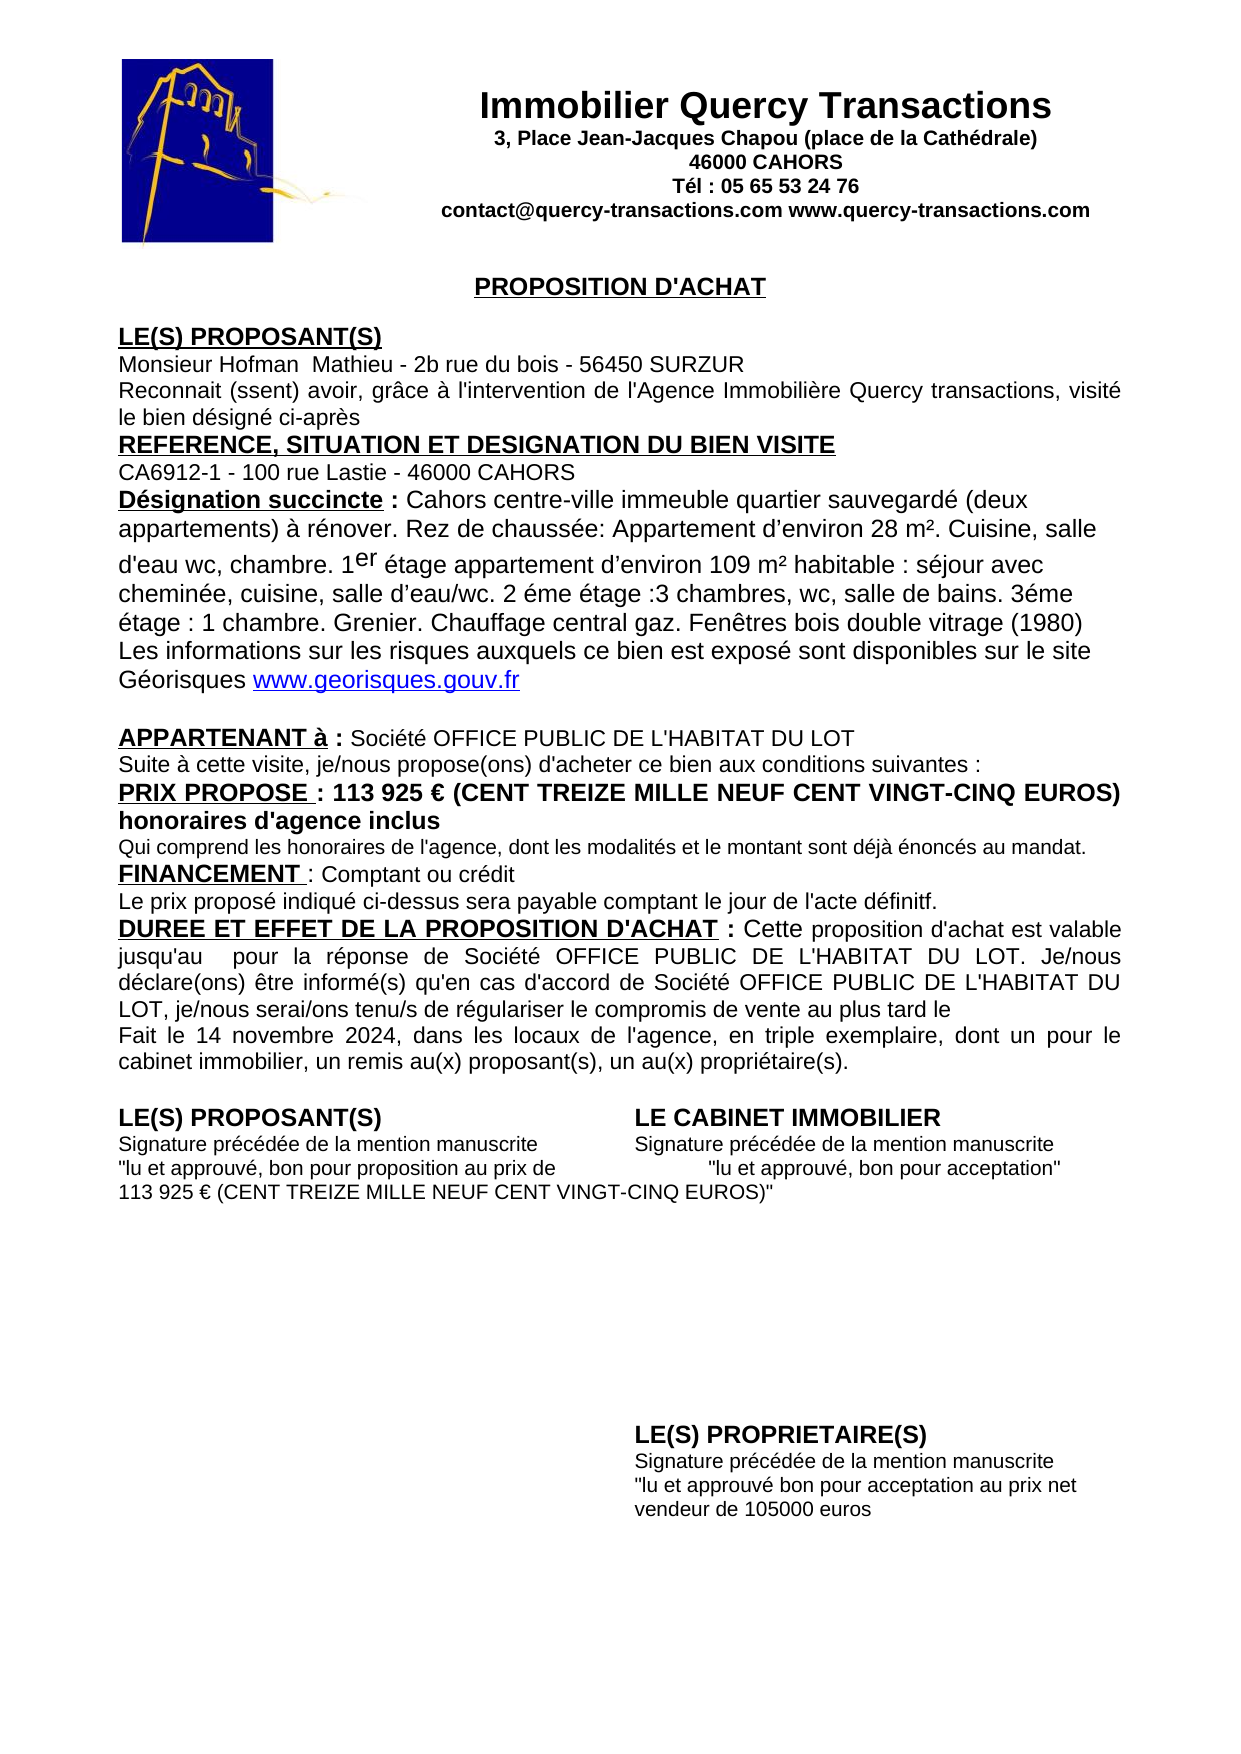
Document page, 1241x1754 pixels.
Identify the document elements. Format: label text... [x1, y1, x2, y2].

text FINANCEMENT : Comptant ou crédit [118, 859, 1122, 888]
text Signature précédée de la mention manuscrite [118, 1448, 1122, 1472]
text Fait le 14 novembre 2024, dans les locaux de l'agence, en triple exemplaire, dont un pour le cabinet immobilier, un remis au(x) proposant(s), un au(x) propriétaire(s). [118, 1022, 1122, 1075]
text LE(S) PROPOSANT(S) [118, 322, 1122, 351]
text PROPOSITION D'ACHAT [118, 272, 1122, 301]
text Suite à cette visite, je/nous propose(ons) d'acheter ce bien aux conditions suivantes : [118, 751, 1122, 778]
text Monsieur Hofman Mathieu - 2b rue du bois - 56450 SURZUR [118, 351, 1122, 377]
text Reconnait (ssent) avoir, grâce à l'intervention de l'Agence Immobilière Quercy transactions, visité le bien désigné ci-après [118, 377, 1122, 430]
text Désignation succincte : Cahors centre-ville immeuble quartier sauvegardé (deux appartements) à rénover. Rez de chaussée: Appartement d’environ 28 m². Cuisine, salle d'eau wc, chambre. 1er étage appartement d’environ 109 m² habitable : séjour avec cheminée, cuisine, salle d’eau/wc. 2 éme étage :3 chambres, wc, salle de bains. 3éme étage : 1 chambre. Grenier. Chauffage central gaz. Fenêtres bois double vitrage (1980) Les informations sur les risques auxquels ce bien est exposé sont disponibles sur le site Géorisques www.georisques.gouv.fr [118, 485, 1122, 694]
text LE(S) PROPRIETAIRE(S) [118, 1420, 1122, 1448]
text "lu et approuvé bon pour acceptation au prix net vendeur de 105000 euros [118, 1472, 1122, 1520]
text 113 925 € (CENT TREIZE MILLE NEUF CENT VINGT-CINQ EUROS)" [118, 1180, 1122, 1204]
text Le prix proposé indiqué ci-dessus sera payable comptant le jour de l'acte définitf. [118, 888, 1122, 914]
text APPARTENANT à : Société OFFICE PUBLIC DE L'HABITAT DU LOT [118, 722, 1122, 751]
text REFERENCE, SITUATION ET DESIGNATION DU BIEN VISITE [118, 430, 1122, 459]
text PRIX PROPOSE : 113 925 € (CENT TREIZE MILLE NEUF CENT VINGT-CINQ EUROS) honoraires d'agence inclus [118, 778, 1122, 835]
text Signature précédée de la mention manuscrite Signature précédée de la mention manuscrite [118, 1132, 1122, 1156]
text CA6912-1 - 100 rue Lastie - 46000 CAHORS [118, 459, 1122, 485]
picture [121, 59, 368, 249]
text Qui comprend les honoraires de l'agence, dont les modalités et le montant sont déjà énoncés au mandat. [118, 835, 1122, 859]
text DUREE ET EFFET DE LA PROPOSITION D'ACHAT : Cette proposition d'achat est valable jusqu'au pour la réponse de Société OFFICE PUBLIC DE L'HABITAT DU LOT. Je/nous déclare(ons) être informé(s) qu'en cas d'accord de Société OFFICE PUBLIC DE L'HABITAT DU LOT, je/nous serai/ons tenu/s de régulariser le compromis de vente au plus tard le [118, 914, 1122, 1022]
text "lu et approuvé, bon pour proposition au prix de "lu et approuvé, bon pour acceptation" [118, 1156, 1122, 1180]
text LE(S) PROPOSANT(S) LE CABINET IMMOBILIER [118, 1103, 1122, 1132]
